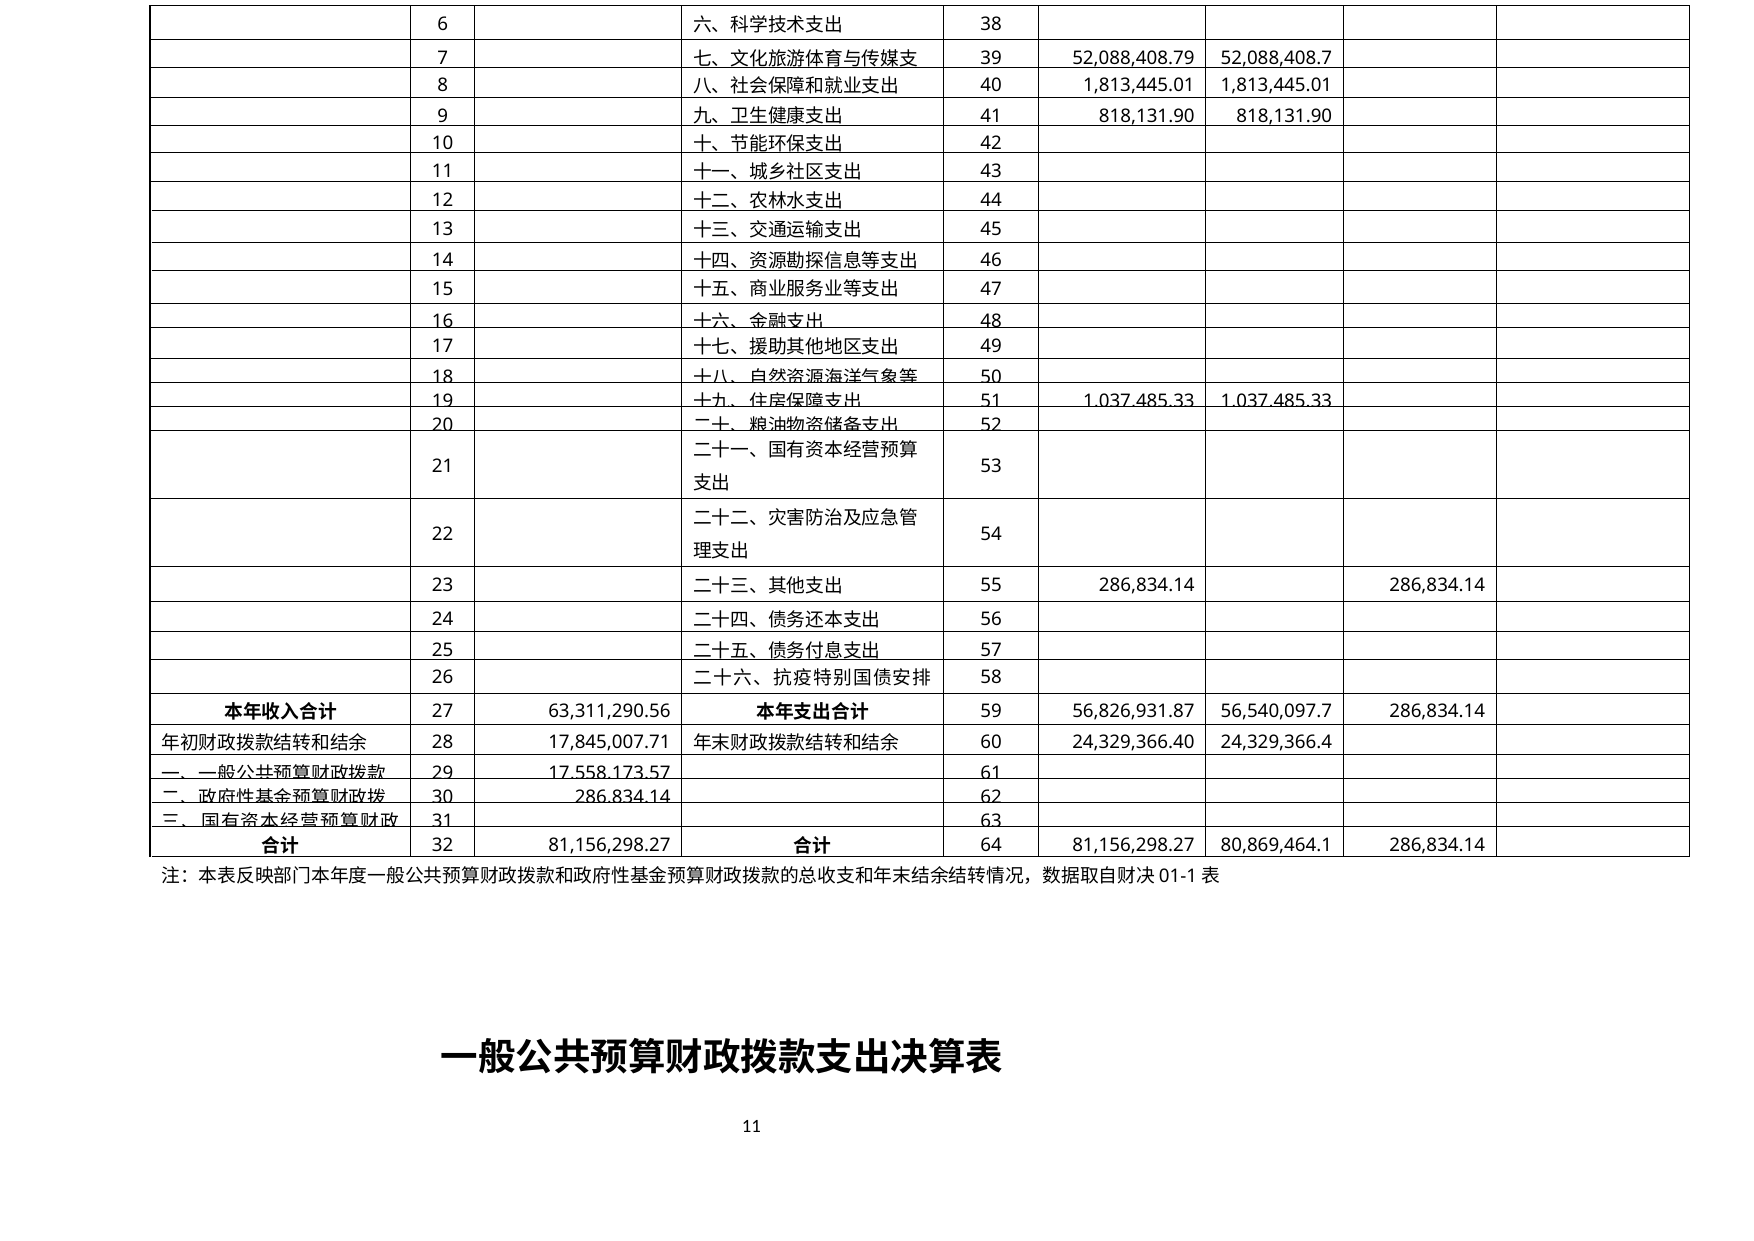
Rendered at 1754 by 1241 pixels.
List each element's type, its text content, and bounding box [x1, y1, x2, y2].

table_cell [475, 328, 681, 358]
table_cell [151, 271, 410, 303]
table_cell [1039, 755, 1205, 778]
table_cell 46 [944, 243, 1038, 270]
table_cell 39 [944, 40, 1038, 67]
table_cell [1039, 328, 1205, 358]
table_cell 21 [411, 431, 474, 498]
table_cell 41 [944, 98, 1038, 124]
table_cell [151, 40, 410, 67]
table_cell [1039, 6, 1205, 39]
table_cell 1,037,485.33 [1039, 383, 1205, 406]
table_cell [475, 126, 681, 152]
table_cell 38 [944, 6, 1038, 39]
table_cell 二十、粮油物资储备支出 [682, 407, 943, 430]
table_cell [1497, 68, 1689, 97]
table_cell [475, 6, 681, 39]
table_cell 合计 [682, 827, 943, 856]
table_cell 十二、农林水支出 [682, 182, 943, 210]
table_cell 17,558,173.57 [475, 755, 681, 778]
table_cell 45 [944, 211, 1038, 242]
table_cell [475, 40, 681, 67]
table_cell [1497, 632, 1689, 659]
table_cell 44 [944, 182, 1038, 210]
table_cell [151, 567, 410, 601]
table_cell 18 [411, 359, 474, 382]
table_cell 56 [944, 602, 1038, 631]
table_cell [151, 304, 410, 327]
table_cell 50 [944, 359, 1038, 382]
table_cell [1039, 243, 1205, 270]
table_cell [1497, 779, 1689, 802]
table_cell [475, 567, 681, 601]
table_cell [1497, 328, 1689, 358]
table_cell [1497, 40, 1689, 67]
table_cell [1344, 779, 1496, 802]
table_cell 52 [944, 407, 1038, 430]
table_cell [1206, 803, 1343, 826]
table_cell 25 [411, 632, 474, 659]
table_cell 合计 [151, 827, 410, 856]
table_cell [475, 383, 681, 406]
table_cell 注：本表反映部门本年度一般公共预算财政拨款和政府性基金预算财政拨款的总收支和年末结余结转情况，数据取自财决01-1表 [150, 857, 1689, 891]
table_cell 二十一、国有资本经营预算支出 [682, 431, 943, 498]
table_cell [682, 803, 943, 826]
table_cell [1344, 211, 1496, 242]
table_cell 30 [411, 779, 474, 802]
table_cell [151, 660, 410, 693]
table_cell [151, 383, 410, 406]
table_cell 十三、交通运输支出 [682, 211, 943, 242]
table_cell 20 [411, 407, 474, 430]
table_cell [151, 243, 410, 270]
table_cell 22 [411, 499, 474, 566]
table_cell [1344, 153, 1496, 181]
table_cell 48 [944, 304, 1038, 327]
table_cell [1206, 359, 1343, 382]
table_cell [475, 660, 681, 693]
table_cell [1497, 407, 1689, 430]
table_cell [1206, 660, 1343, 693]
table_cell [1344, 499, 1496, 566]
table_cell 14 [411, 243, 474, 270]
table_cell [1497, 383, 1689, 406]
table_cell [1206, 211, 1343, 242]
table_cell [1039, 632, 1205, 659]
table_cell 63 [944, 803, 1038, 826]
table_cell [1206, 126, 1343, 152]
table_cell 64 [944, 827, 1038, 856]
table_cell 二、政府性基金预算财政拨款 [151, 779, 410, 802]
table_cell [1039, 779, 1205, 802]
table_cell [1206, 304, 1343, 327]
table_cell [151, 153, 410, 181]
table_cell [1497, 660, 1689, 693]
table_cell [1039, 304, 1205, 327]
table_cell 28 [411, 725, 474, 754]
table_cell [1497, 725, 1689, 754]
table_cell 286,834.14 [475, 779, 681, 802]
table_cell 81,156,298.27 [475, 827, 681, 856]
table_cell 60 [944, 725, 1038, 754]
table_cell 61 [944, 755, 1038, 778]
table_cell [1206, 271, 1343, 303]
table_cell 十五、商业服务业等支出 [682, 271, 943, 303]
table_cell [475, 602, 681, 631]
table_cell 13 [411, 211, 474, 242]
table_cell [1206, 6, 1343, 39]
table_cell 三、国有资本经营预算财政拨 [151, 803, 410, 826]
table_cell 54 [944, 499, 1038, 566]
table_cell [151, 328, 410, 358]
table_cell [1206, 153, 1343, 181]
table_cell 8 [411, 68, 474, 97]
table_cell [475, 431, 681, 498]
table_cell [682, 779, 943, 802]
table_cell 818,131.90 [1206, 98, 1343, 124]
table_cell [1206, 779, 1343, 802]
table_cell 29 [411, 755, 474, 778]
table_cell [1039, 407, 1205, 430]
table_cell [1344, 328, 1496, 358]
table_cell [1497, 243, 1689, 270]
table_cell [1344, 359, 1496, 382]
table_cell [1344, 304, 1496, 327]
table_cell 40 [944, 68, 1038, 97]
table_cell [475, 98, 681, 124]
table_cell 本年收入合计 [151, 694, 410, 723]
table_cell 二十三、其他支出 [682, 567, 943, 601]
table_cell 十一、城乡社区支出 [682, 153, 943, 181]
table_cell [1344, 407, 1496, 430]
table_cell 年末财政拨款结转和结余 [682, 725, 943, 754]
table_cell [1497, 6, 1689, 39]
table_cell [1497, 827, 1689, 856]
table_cell 7 [411, 40, 474, 67]
table_cell 19 [411, 383, 474, 406]
table_cell 二十二、灾害防治及应急管理支出 [682, 499, 943, 566]
table_cell [1344, 602, 1496, 631]
table_cell [1497, 98, 1689, 124]
table_cell 15 [411, 271, 474, 303]
table_header 一般公共预算财政拨款支出决算表 [150, 924, 1294, 1087]
table_cell 31 [411, 803, 474, 826]
table_cell 286,834.14 [1344, 567, 1496, 601]
table_cell 27 [411, 694, 474, 723]
table_cell 六、科学技术支出 [682, 6, 943, 39]
table_cell 十、节能环保支出 [682, 126, 943, 152]
table_cell [1497, 755, 1689, 778]
table_cell [1497, 126, 1689, 152]
table_cell [1039, 153, 1205, 181]
table_cell [1497, 153, 1689, 181]
table_cell 52,088,408.79 [1039, 40, 1205, 67]
table_cell [1497, 359, 1689, 382]
table_cell [1344, 803, 1496, 826]
table_cell 二十五、债务付息支出 [682, 632, 943, 659]
table_cell 十八、自然资源海洋气象等支出 [682, 359, 943, 382]
table_cell 一、一般公共预算财政拨款 [151, 755, 410, 778]
table_cell 47 [944, 271, 1038, 303]
table_cell [475, 271, 681, 303]
table_cell 81,156,298.27 [1039, 827, 1205, 856]
table_cell [1206, 602, 1343, 631]
table_cell [1344, 755, 1496, 778]
table_cell [1497, 567, 1689, 601]
table_cell [1206, 755, 1343, 778]
table_cell [1344, 126, 1496, 152]
table_cell [1497, 803, 1689, 826]
table_cell 80,869,464.13 [1206, 827, 1343, 856]
table_cell [1344, 6, 1496, 39]
table_cell 57 [944, 632, 1038, 659]
table_cell [1206, 632, 1343, 659]
table_cell 286,834.14 [1039, 567, 1205, 601]
table_cell [1497, 182, 1689, 210]
table_cell [1039, 359, 1205, 382]
table_cell [151, 632, 410, 659]
table_cell [1206, 182, 1343, 210]
table_cell [475, 182, 681, 210]
table_cell [475, 68, 681, 97]
table_cell 6 [411, 6, 474, 39]
table_cell [475, 243, 681, 270]
table_cell 17 [411, 328, 474, 358]
table_cell 818,131.90 [1039, 98, 1205, 124]
table_cell 24 [411, 602, 474, 631]
table_cell [1344, 40, 1496, 67]
table_cell 9 [411, 98, 474, 124]
table_cell [1039, 126, 1205, 152]
table_cell 51 [944, 383, 1038, 406]
table_cell [151, 68, 410, 97]
table_cell 二十四、债务还本支出 [682, 602, 943, 631]
table_cell 十九、住房保障支出 [682, 383, 943, 406]
table_cell 十七、援助其他地区支出 [682, 328, 943, 358]
table_cell 10 [411, 126, 474, 152]
table_cell 23 [411, 567, 474, 601]
table_cell 本年支出合计 [682, 694, 943, 723]
table_cell [1497, 211, 1689, 242]
table_cell [1206, 567, 1343, 601]
table_cell [151, 98, 410, 124]
table_cell [475, 499, 681, 566]
table_cell [151, 6, 410, 39]
table_cell 63,311,290.56 [475, 694, 681, 723]
table_cell [1206, 328, 1343, 358]
table_cell 年初财政拨款结转和结余 [151, 725, 410, 754]
table_cell [1344, 660, 1496, 693]
table_cell [1497, 271, 1689, 303]
table_cell 二十六、抗疫特别国债安排的支出 [682, 660, 943, 693]
table_cell [1039, 182, 1205, 210]
table_cell [1497, 694, 1689, 723]
table_cell 55 [944, 567, 1038, 601]
table_cell 十六、金融支出 [682, 304, 943, 327]
table_cell [1497, 499, 1689, 566]
table_cell 11 [411, 153, 474, 181]
table_cell 12 [411, 182, 474, 210]
table_cell [1344, 632, 1496, 659]
table_cell [1497, 304, 1689, 327]
table_cell [1206, 407, 1343, 430]
table_cell [475, 359, 681, 382]
table_cell [475, 304, 681, 327]
table_cell [1039, 660, 1205, 693]
table_cell 52,088,408.79 [1206, 40, 1343, 67]
table_cell [1039, 271, 1205, 303]
table_cell 42 [944, 126, 1038, 152]
table_cell [151, 407, 410, 430]
table_cell 286,834.14 [1344, 694, 1496, 723]
table_cell 59 [944, 694, 1038, 723]
table_cell [1344, 243, 1496, 270]
table_cell [1344, 271, 1496, 303]
table_cell [151, 126, 410, 152]
table_cell [1039, 431, 1205, 498]
table_cell 56,540,097.73 [1206, 694, 1343, 723]
table_cell 24,329,366.40 [1039, 725, 1205, 754]
table_cell 17,845,007.71 [475, 725, 681, 754]
table_cell 43 [944, 153, 1038, 181]
table_cell [1039, 602, 1205, 631]
table_cell [151, 211, 410, 242]
table_cell 16 [411, 304, 474, 327]
table_cell [1039, 803, 1205, 826]
table_cell [1344, 383, 1496, 406]
table_cell 32 [411, 827, 474, 856]
table_cell [1344, 98, 1496, 124]
table_cell 八、社会保障和就业支出 [682, 68, 943, 97]
table_cell [151, 602, 410, 631]
table_cell [475, 803, 681, 826]
table_cell 53 [944, 431, 1038, 498]
table_cell [475, 211, 681, 242]
table_cell 1,813,445.01 [1206, 68, 1343, 97]
table_cell [151, 359, 410, 382]
table_cell [1344, 725, 1496, 754]
table_cell 58 [944, 660, 1038, 693]
table_cell 24,329,366.40 [1206, 725, 1343, 754]
table_cell [1344, 68, 1496, 97]
table_cell [1206, 431, 1343, 498]
table_cell [1344, 182, 1496, 210]
table_cell 56,826,931.87 [1039, 694, 1205, 723]
table_cell [1039, 211, 1205, 242]
table_cell [475, 632, 681, 659]
table_cell 62 [944, 779, 1038, 802]
table_cell [151, 431, 410, 498]
table_cell 286,834.14 [1344, 827, 1496, 856]
table_cell 七、文化旅游体育与传媒支出 [682, 40, 943, 67]
table_cell [475, 153, 681, 181]
table_cell [1497, 431, 1689, 498]
table_cell [151, 182, 410, 210]
table_cell 1,037,485.33 [1206, 383, 1343, 406]
table_cell [1497, 602, 1689, 631]
table_cell 十四、资源勘探信息等支出 [682, 243, 943, 270]
table_cell 26 [411, 660, 474, 693]
table_cell [682, 755, 943, 778]
table_cell 九、卫生健康支出 [682, 98, 943, 124]
table_cell [1206, 499, 1343, 566]
table_cell [1206, 243, 1343, 270]
table_cell [151, 499, 410, 566]
table_cell 49 [944, 328, 1038, 358]
table_cell 1,813,445.01 [1039, 68, 1205, 97]
table_cell [1344, 431, 1496, 498]
table_cell [1039, 499, 1205, 566]
table_cell [475, 407, 681, 430]
